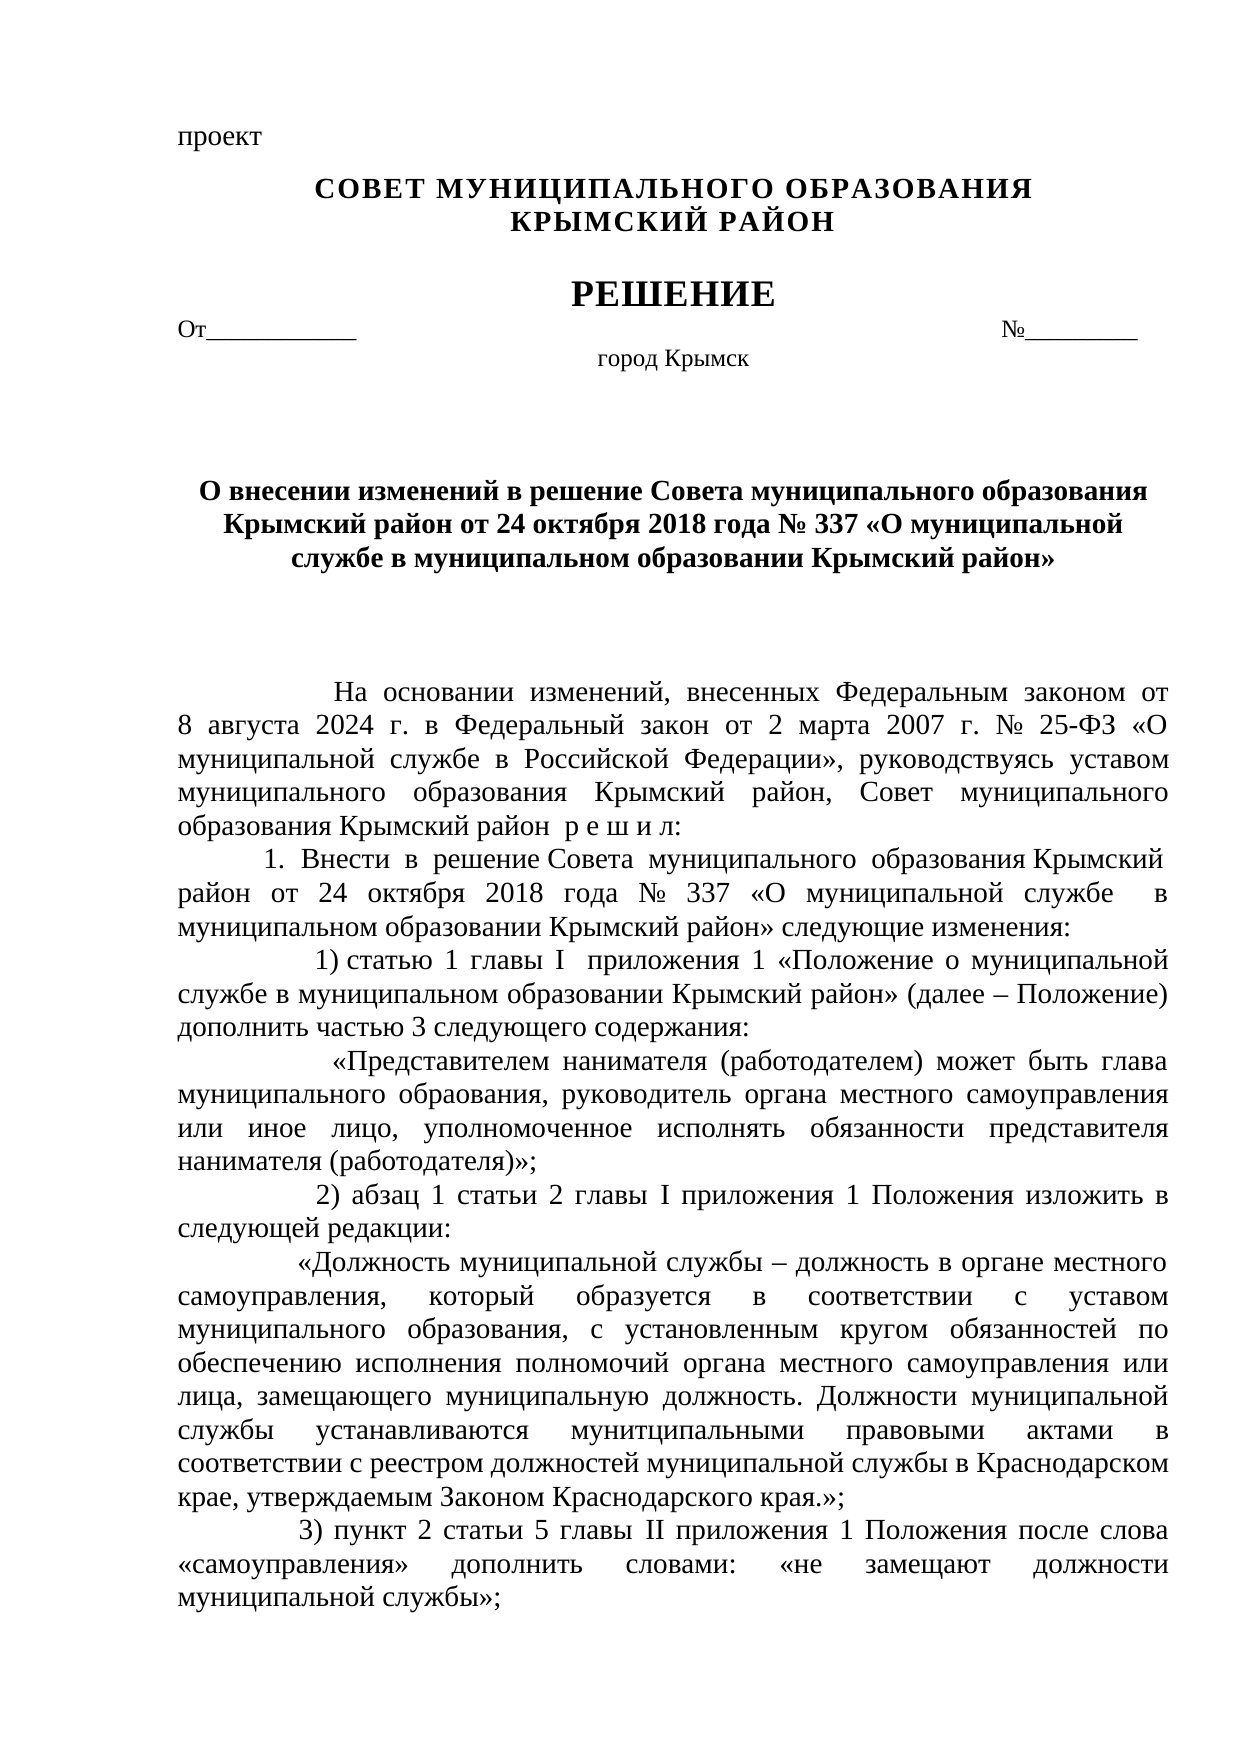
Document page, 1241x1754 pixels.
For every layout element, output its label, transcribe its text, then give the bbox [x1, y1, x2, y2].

text 2) абзац 1 статьи 2 главы I приложения 1 Положения изложить в следующей редакции: [177, 1177, 1169, 1244]
text РЕШЕНИЕ [177, 271, 1169, 314]
text СОВЕТ МУНИЦИПАЛЬНОГО ОБРАЗОВАНИЯ [177, 171, 1169, 204]
text От____________ №_________ [177, 314, 1169, 343]
text На основании изменений, внесенных Федеральным законом от 8 августа 2024 г. в Федеральный закон от 2 марта 2007 г. № 25-ФЗ «О муниципальной службе в Российской Федерации», руководствуясь уставом муниципального образования Крымский район, Совет муниципального образования Крымский район р е ш и л: [177, 674, 1169, 842]
text проект [177, 118, 1169, 152]
text район от 24 октября 2018 года № 337 «О муниципальной службе в муниципальном образовании Крымский район» следующие изменения: [177, 875, 1169, 942]
text О внесении изменений в решение Совета муниципального образования Крымский район от 24 октября 2018 года № 337 «О муниципальной службе в муниципальном образовании Крымский район» [177, 473, 1169, 573]
text КРЫМСКИЙ РАЙОН [177, 204, 1169, 238]
text 3) пункт 2 статьи 5 главы II приложения 1 Положения после слова «самоуправления» дополнить словами: «не замещают должности муниципальной службы»; [177, 1512, 1169, 1613]
text «Представителем нанимателя (работодателем) может быть глава муниципального обраования, руководитель органа местного самоуправления или иное лицо, уполномоченное исполнять обязанности представителя нанимателя (работодателя)»; [177, 1043, 1169, 1177]
text «Должность муниципальной службы – должность в органе местного самоуправления, который образуется в соответствии с уставом муниципального образования, с установленным кругом обязанностей по обеспечению исполнения полномочий органа местного самоуправления или лица, замещающего муниципальную должность. Должности муниципальной службы устанавливаются мунитципальными правовыми актами в соответствии с реестром должностей муниципальной службы в Краснодарском крае, утверждаемым Законом Краснодарского края.»; [177, 1244, 1169, 1512]
text 1) статью 1 главы I приложения 1 «Положение о муниципальной службе в муниципальном образовании Крымский район» (далее – Положение) дополнить частью 3 следующего содержания: [177, 942, 1169, 1043]
text город Крымск [177, 343, 1169, 372]
list Внести в решение Совета муниципального образования Крымский [263, 842, 1169, 875]
